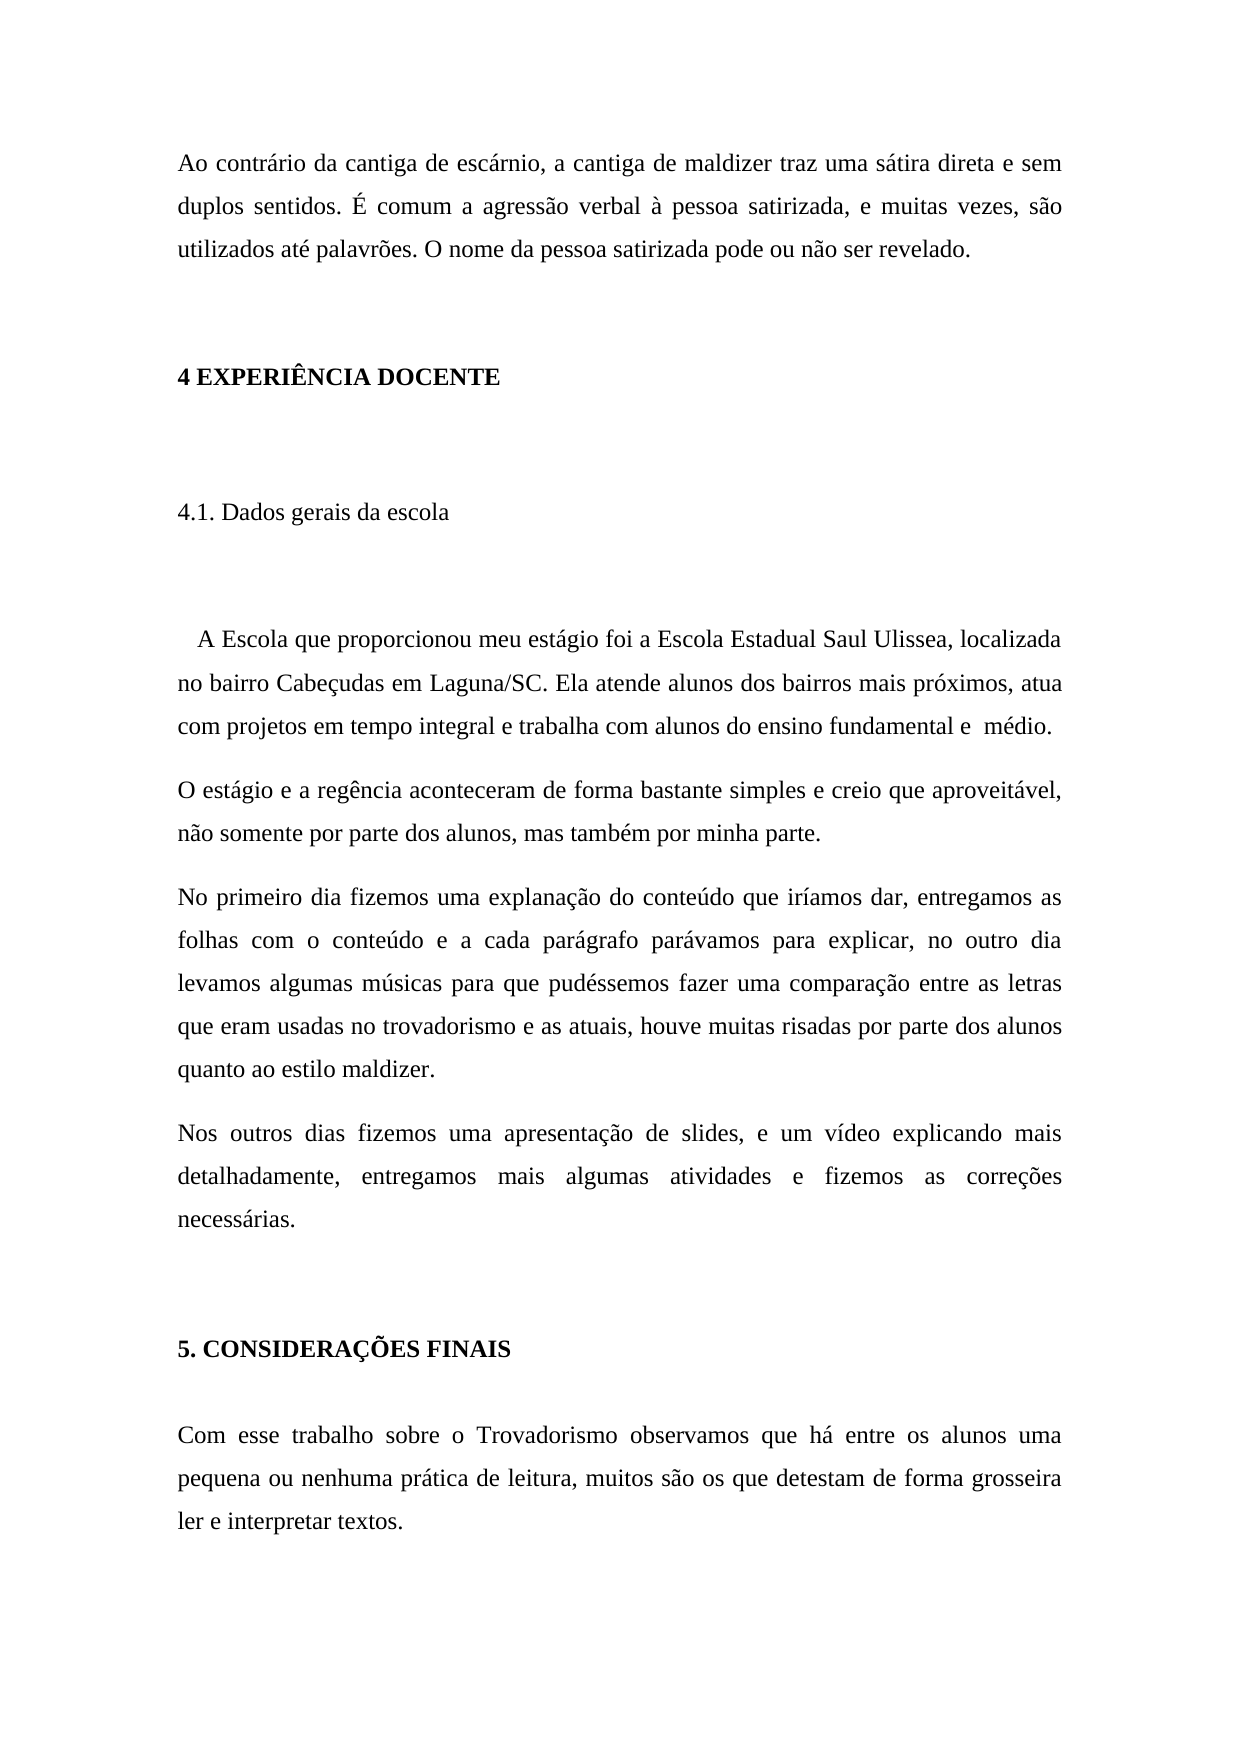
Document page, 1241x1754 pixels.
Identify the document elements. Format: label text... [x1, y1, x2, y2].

subtitle 4 EXPERIÊNCIA DOCENTE [177, 362, 1063, 391]
text Com esse trabalho sobre o Trovadorismo observamos que há entre os alunos uma pequena ou nenhuma prática de leitura, muitos são os que detestam de forma grosseira ler e interpretar textos. [177, 1420, 1063, 1535]
text No primeiro dia fizemos uma explanação do conteúdo que iríamos dar, entregamos as folhas com o conteúdo e a cada parágrafo parávamos para explicar, no outro dia levamos algumas músicas para que pudéssemos fazer uma comparação entre as letras que eram usadas no trovadorismo e as atuais, houve muitas risadas por parte dos alunos quanto ao estilo maldizer. [177, 882, 1063, 1083]
text Nos outros dias fizemos uma apresentação de slides, e um vídeo explicando mais detalhadamente, entregamos mais algumas atividades e fizemos as correções necessárias. [177, 1118, 1063, 1233]
text Ao contrário da cantiga de escárnio, a cantiga de maldizer traz uma sátira direta e sem duplos sentidos. É comum a agressão verbal à pessoa satirizada, e muitas vezes, são utilizados até palavrões. O nome da pessoa satirizada pode ou não ser revelado. [177, 148, 1063, 263]
text 5. CONSIDERAÇÕES FINAIS [177, 1334, 1063, 1363]
text O estágio e a regência aconteceram de forma bastante simples e creio que aproveitável, não somente por parte dos alunos, mas também por minha parte. [177, 775, 1063, 847]
text A Escola que proporcionou meu estágio foi a Escola Estadual Saul Ulissea, localizada no bairro Cabeçudas em Laguna/SC. Ela atende alunos dos bairros mais próximos, atua com projetos em tempo integral e trabalha com alunos do ensino fundamental e médio. [177, 624, 1063, 739]
text 4.1. Dados gerais da escola [177, 497, 1063, 525]
